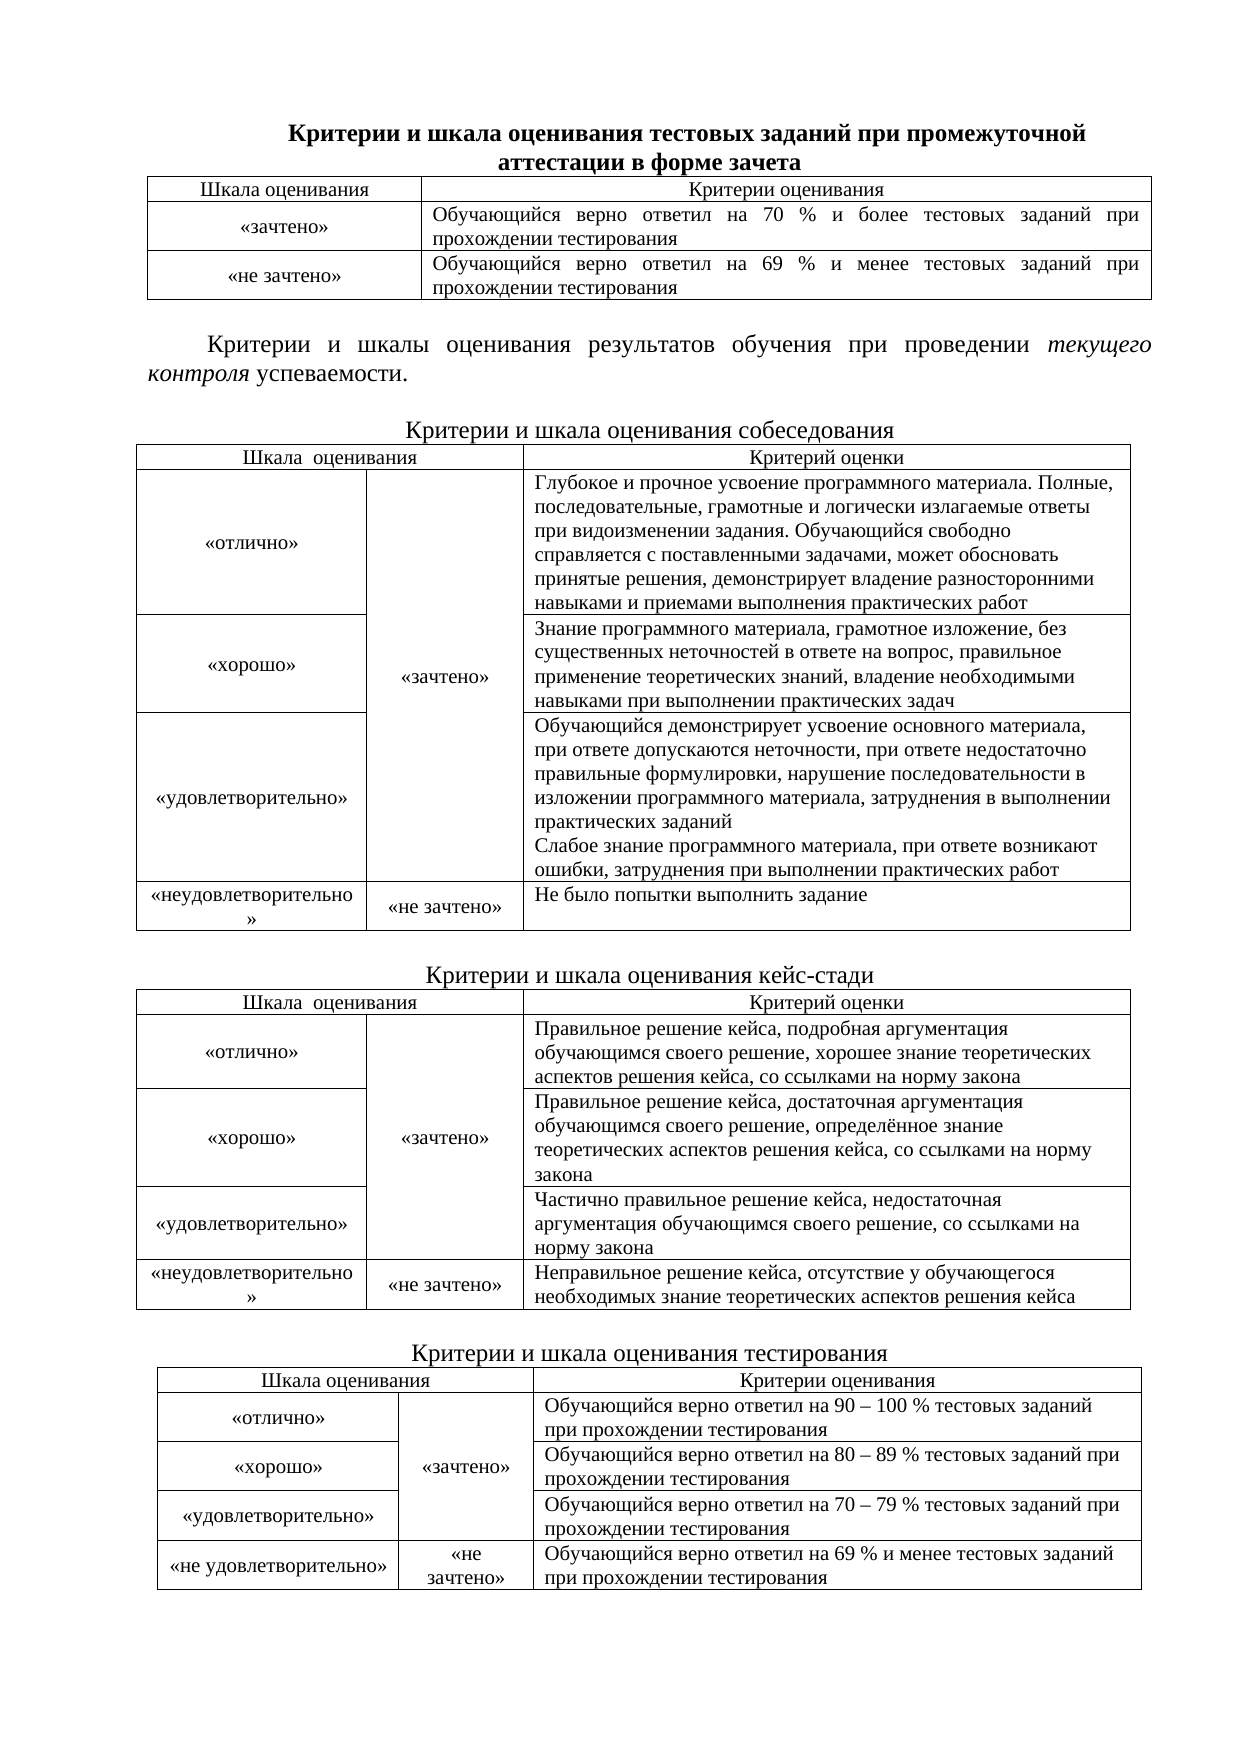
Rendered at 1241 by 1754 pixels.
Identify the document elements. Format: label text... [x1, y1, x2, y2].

table_cell Не было попытки выполнить задание [524, 882, 1130, 930]
text Критерии и шкала оценивания тестовых заданий при промежуточной аттестации в форме зачета [148, 118, 1152, 176]
table_cell «не зачтено» [367, 1260, 523, 1308]
table_cell «хорошо» [158, 1442, 398, 1490]
table_cell «отлично» [137, 1015, 366, 1088]
table_cell «не удовлетворительно» [158, 1541, 398, 1589]
table_cell Обучающийся демонстрирует усвоение основного материала, при ответе допускаются неточности, при ответе недостаточно правильные формулировки, нарушение последовательности в изложении программного материала, затруднения в выполнении практических заданий Слабое знание программного материала, при ответе возникают ошибки, затруднения при выполнении практических работ [732, 713, 1130, 881]
table_cell Обучающийся верно ответил на 69 % и менее тестовых заданий при прохождении тестирования [534, 1541, 1141, 1589]
table_cell Знание программного материала, грамотное изложение, без существенных неточностей в ответе на вопрос, правильное применение теоретических знаний, владение необходимыми навыками при выполнении практических задач [524, 615, 1130, 712]
table_cell «отлично» [158, 1393, 398, 1441]
table_header Шкала оценивания [158, 1368, 533, 1392]
table_cell «отлично» [137, 470, 366, 614]
table_cell «неудовлетворительно» [137, 882, 366, 930]
table_cell «хорошо» [137, 1089, 366, 1186]
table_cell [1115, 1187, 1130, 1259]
table_cell «неудовлетворительно» [137, 1260, 366, 1308]
table_cell Обучающийся верно ответил на 69 % и менее тестовых заданий при прохождении тестирования [422, 251, 1151, 299]
table_cell «зачтено» [367, 1015, 523, 1259]
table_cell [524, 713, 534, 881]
table_cell «удовлетворительно» [137, 713, 366, 881]
table_header Шкала оценивания [137, 990, 523, 1014]
table_cell «не зачтено» [367, 882, 523, 930]
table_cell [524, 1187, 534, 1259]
table_cell «не зачтено» [399, 1541, 533, 1589]
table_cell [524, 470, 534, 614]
table_header Критерий оценки [524, 990, 1130, 1014]
table_cell «зачтено» [399, 1393, 533, 1539]
table_header Шкала оценивания [137, 445, 523, 469]
text Критерии и шкалы оценивания результатов обучения при проведении текущего контроля успеваемости. [148, 329, 1152, 386]
text Критерии и шкала оценивания собеседования [148, 415, 1152, 444]
table_cell «зачтено» [148, 202, 421, 250]
table_header Шкала оценивания [148, 177, 421, 201]
table_cell Обучающийся верно ответил на 90 – 100 % тестовых заданий при прохождении тестирования [534, 1393, 1141, 1441]
table_cell «не зачтено» [148, 251, 421, 299]
table_cell Обучающийся верно ответил на 70 – 79 % тестовых заданий при прохождении тестирования [534, 1491, 1141, 1539]
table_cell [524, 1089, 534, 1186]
table_header Критерии оценивания [534, 1368, 1141, 1392]
text Критерии и шкала оценивания тестирования [148, 1338, 1152, 1367]
table_cell «удовлетворительно» [158, 1491, 398, 1539]
table_cell «удовлетворительно» [137, 1187, 366, 1259]
table_cell Правильное решение кейса, подробная аргументация обучающимся своего решение, хорошее знание теоретических аспектов решения кейса, со ссылками на норму закона [524, 1015, 1130, 1088]
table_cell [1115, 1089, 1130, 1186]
table_cell Обучающийся верно ответил на 80 – 89 % тестовых заданий при прохождении тестирования [534, 1442, 1141, 1490]
text Критерии и шкала оценивания кейс-стади [148, 960, 1152, 989]
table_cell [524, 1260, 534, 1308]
table_cell «зачтено» [367, 470, 523, 881]
table_header Критерий оценки [524, 445, 1130, 469]
table_cell «хорошо» [137, 615, 366, 712]
table_cell Обучающийся верно ответил на 70 % и более тестовых заданий при прохождении тестирования [422, 202, 1151, 250]
table_header Критерии оценивания [422, 177, 1151, 201]
